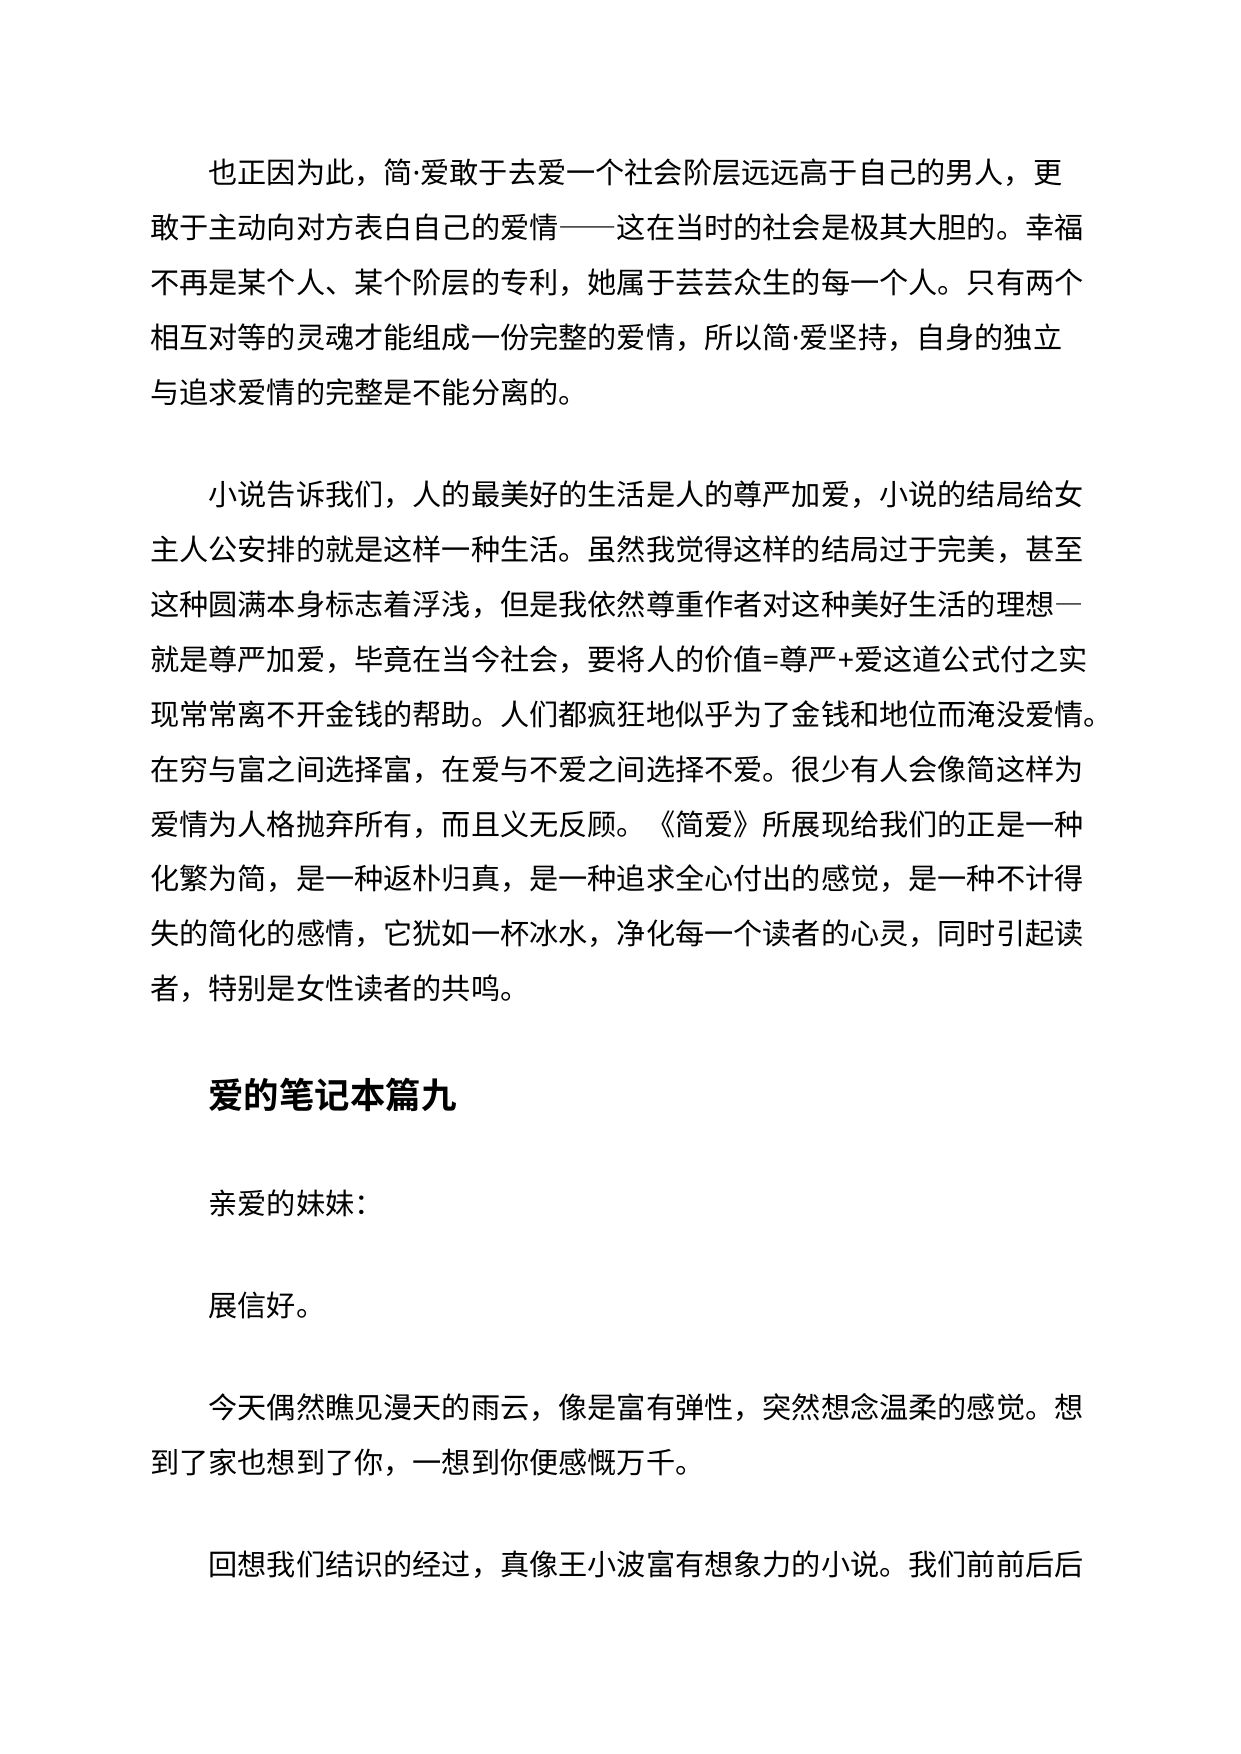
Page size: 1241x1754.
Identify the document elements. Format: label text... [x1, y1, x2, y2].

text 亲爱的妹妹： [150, 1181, 1090, 1223]
text 展信好。 [150, 1283, 1090, 1325]
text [150, 1541, 1090, 1583]
text 爱的笔记本篇九 [150, 1067, 1090, 1119]
text 也正因为此，简·爱敢于去爱一个社会阶层远远高于自己的男人，更敢于主动向对方表白自己的爱情——这在当时的社会是极其大胆的。幸福不再是某个人、某个阶层的专利，她属于芸芸众生的每一个人。只有两个相互对等的灵魂才能组成一份完整的爱情，所以简·爱坚持，自身的独立与追求爱情的完整是不能分离的。 [150, 150, 1090, 412]
text 小说告诉我们，人的最美好的生活是人的尊严加爱，小说的结局给女主人公安排的就是这样一种生活。虽然我觉得这样的结局过于完美，甚至这种圆满本身标志着浮浅，但是我依然尊重作者对这种美好生活的理想—就是尊严加爱，毕竟在当今社会，要将人的价值=尊严+爱这道公式付之实现常常离不开金钱的帮助。人们都疯狂地似乎为了金钱和地位而淹没爱情。在穷与富之间选择富，在爱与不爱之间选择不爱。很少有人会像简这样为爱情为人格抛弃所有，而且义无反顾。《简爱》所展现给我们的正是一种化繁为简，是一种返朴归真，是一种追求全心付出的感觉，是一种不计得失的简化的感情，它犹如一杯冰水，净化每一个读者的心灵，同时引起读者，特别是女性读者的共鸣。 [150, 472, 1090, 1008]
text 今天偶然瞧见漫天的雨云，像是富有弹性，突然想念温柔的感觉。想到了家也想到了你，一想到你便感慨万千。 [150, 1384, 1090, 1482]
